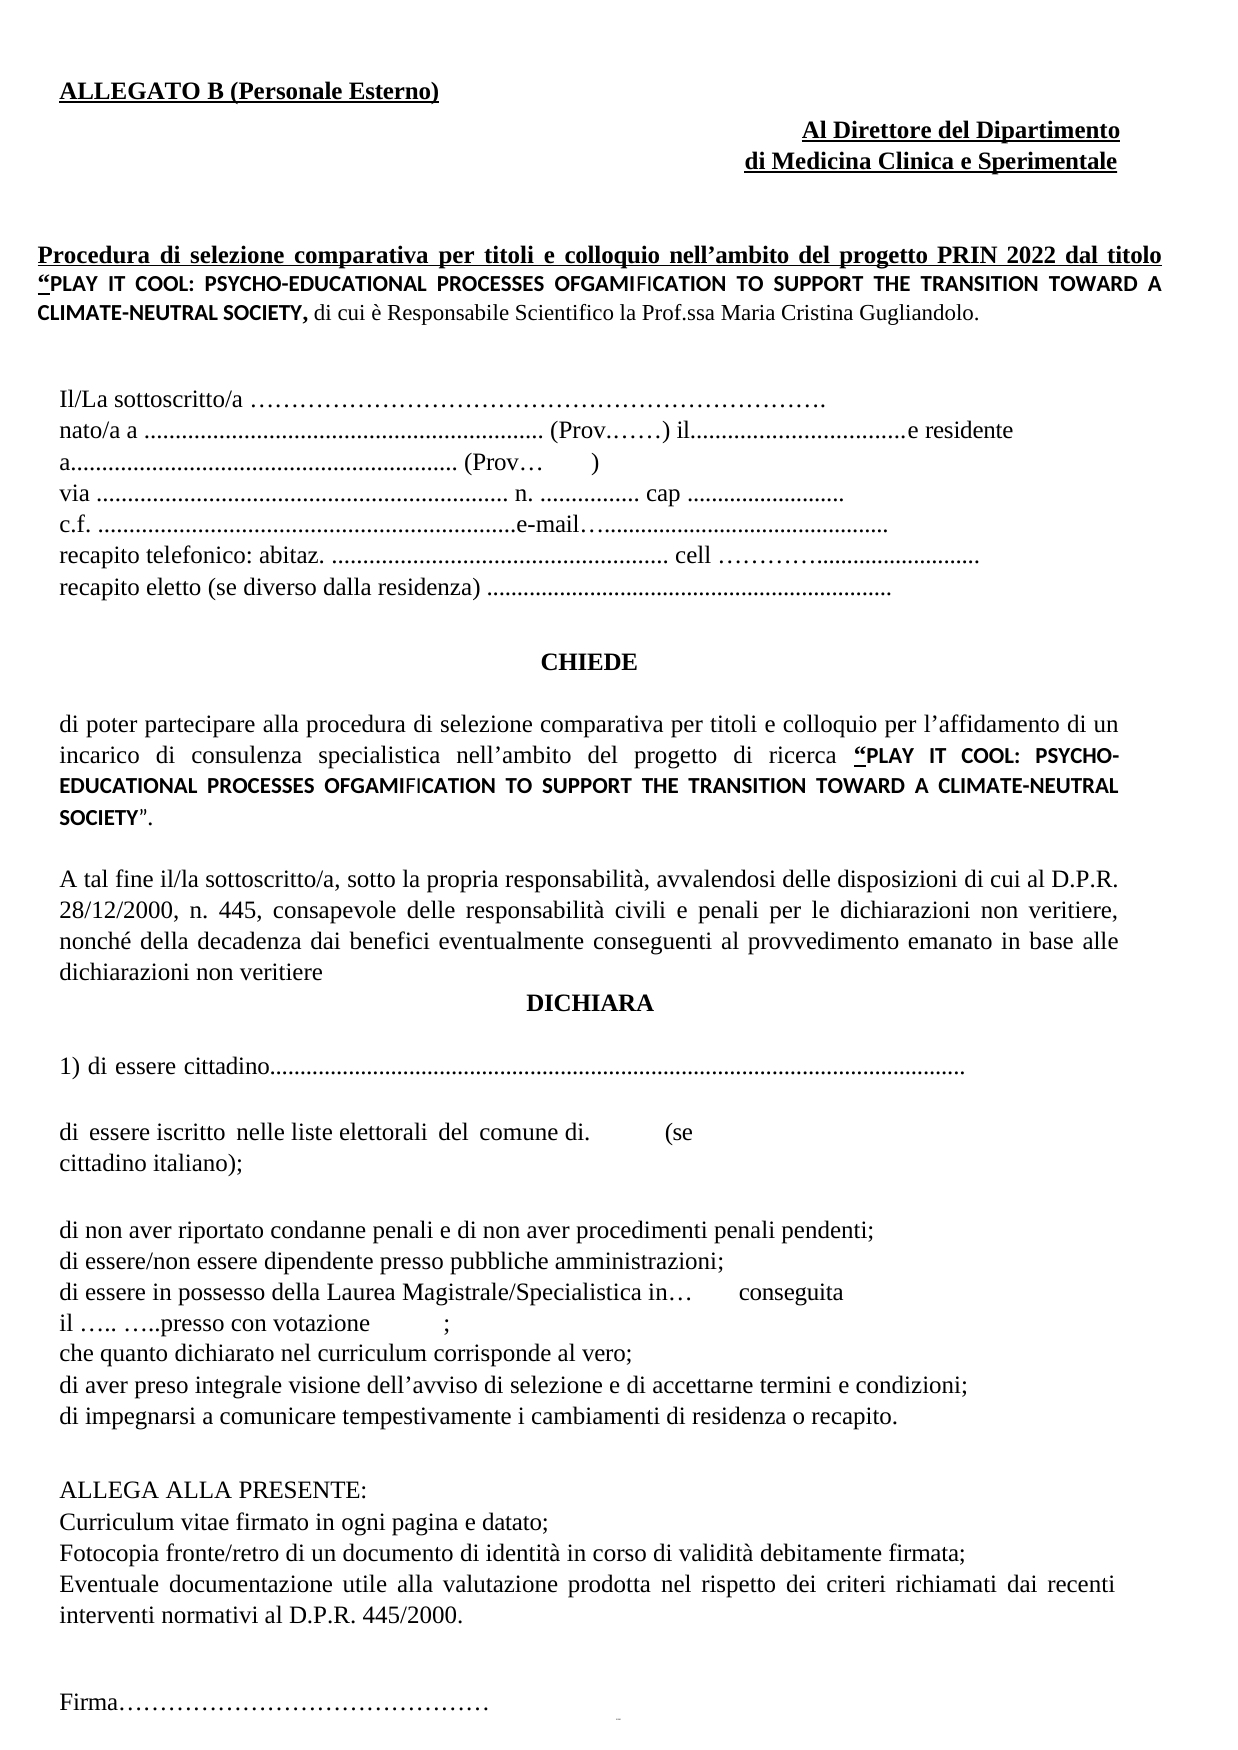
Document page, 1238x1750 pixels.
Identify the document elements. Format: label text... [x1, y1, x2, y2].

text di aver preso integrale visione dell’avviso di selezione e di accettarne termini e condizioni; di impegnarsi a comunicare tempestivamente i cambiamenti di residenza o recapito. [59, 1370, 980, 1429]
text di poter partecipare alla procedura di selezione comparativa per titoli e colloquio per l’affidamento di un incarico di consulenza specialistica nell’ambito del progetto di ricerca “PLAY IT COOL: PSYCHO-EDUCATIONAL PROCESSES OFGAMIFICATION TO SUPPORT THE TRANSITION TOWARD A CLIMATE-NEUTRAL SOCIETY”. [59, 709, 1120, 831]
text recapito eletto (se diverso dalla residenza) ................................................................... [59, 572, 1162, 601]
text A tal fine il/la sottoscritto/a, sotto la propria responsabilità, avvalendosi delle disposizioni di cui al D.P.R. 28/12/2000, n. 445, consapevole delle responsabilità civili e penali per le dichiarazioni non veritiere, nonché della decadenza dai benefici eventualmente conseguenti al provvedimento emanato in base alle dichiarazioni non veritiere [59, 864, 1120, 986]
text Il/La sottoscritto/a ……………………………………………………………. [59, 384, 1162, 413]
text via .................................................................. n. ................ cap .......................... [59, 478, 1162, 507]
text che quanto dichiarato nel curriculum corrisponde al vero; [59, 1339, 1162, 1367]
text di non aver riportato condanne penali e di non aver procedimenti penali pendenti; di essere/non essere dipendente presso pubbliche amministrazioni; [59, 1215, 887, 1274]
subtitle DICHIARA [39, 988, 1141, 1017]
text Curriculum vitae firmato in ogni pagina e datato; [59, 1507, 1162, 1535]
text c.f. ...................................................................e-mail…............................................... [59, 509, 1162, 538]
text di essere in possesso della Laurea Magistrale/Specialistica in… conseguita il ….. …..presso con votazione ; [59, 1277, 846, 1337]
text recapito telefonico: abitaz. ...................................................... cell …………........................... [59, 541, 1162, 569]
text Al Direttore del Dipartimento di Medicina Clinica e Sperimentale [744, 115, 1126, 175]
text ALLEGA ALLA PRESENTE: [59, 1475, 1162, 1504]
text di essere iscritto nelle liste elettorali del comune di. (se cittadino italiano); [59, 1117, 694, 1177]
text Procedura di selezione comparativa per titoli e colloquio nell’ambito del progetto PRIN 2022 dal titolo “PLAY IT COOL: PSYCHO-EDUCATIONAL PROCESSES OFGAMIFICATION TO SUPPORT THE TRANSITION TOWARD A CLIMATE-NEUTRAL SOCIETY, di cui è Responsabile Scientifico la Prof.ssa Maria Cristina Gugliandolo. [37, 266, 1162, 326]
text ALLEGATO B (Personale Esterno) [59, 76, 442, 105]
text Firma……………………………………… [59, 1687, 1162, 1716]
text Eventuale documentazione utile alla valutazione prodotta nel rispetto dei criteri richiamati dai recenti interventi normativi al D.P.R. 445/2000. [59, 1569, 1162, 1629]
subtitle CHIEDE [37, 647, 1141, 676]
text Procedura di selezione comparativa per titoli e colloquio nell’ambito del progetto PRIN 2022 dal titolo “PLAY IT COOL: PSYCHO-EDUCATIONAL PROCESSES OFGAMIFICATION TO SUPPORT THE TRANSITION TOWARD A CLIMATE-NEUTRAL SOCIETY, di cui è Responsabile Scientifico la Prof.ssa Maria Cristina Gugliandolo. [37, 240, 1162, 265]
text nato/a a ................................................................ (Prov.……) il e residente [59, 416, 1162, 444]
text 1) di essere cittadino................................................................................................................... [59, 1051, 1162, 1079]
text a.............................................................. (Prov… ) [59, 447, 1162, 476]
text Fotocopia fronte/retro di un documento di identità in corso di validità debitamente firmata; [59, 1538, 1162, 1567]
